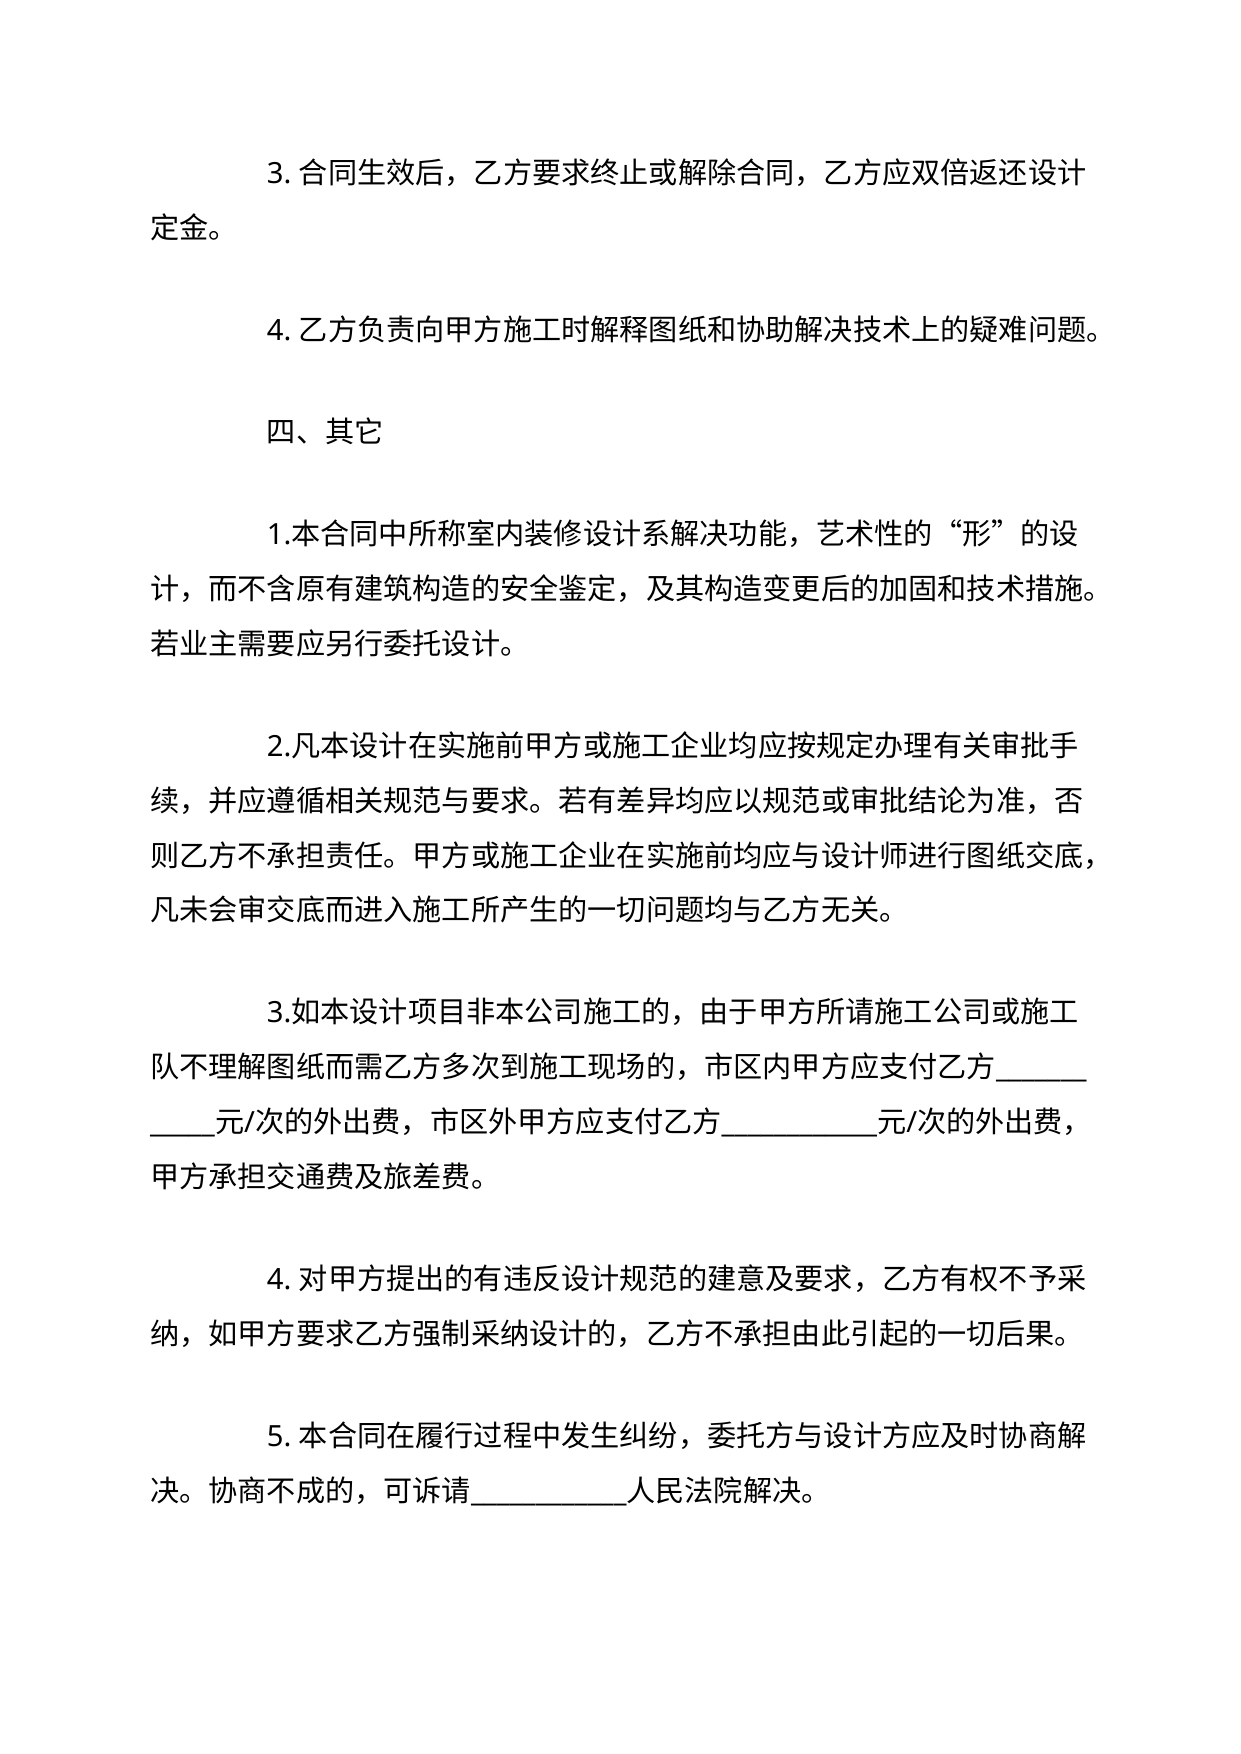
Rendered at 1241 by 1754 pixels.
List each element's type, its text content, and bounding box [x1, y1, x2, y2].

text 1.本合同中所称室内装修设计系解决功能，艺术性的“形”的设计，而不含原有建筑构造的安全鉴定，及其构造变更后的加固和技术措施。若业主需要应另行委托设计。 [150, 511, 1090, 663]
text 4. 乙方负责向甲方施工时解释图纸和协助解决技术上的疑难问题。 [150, 307, 1090, 349]
text 2.凡本设计在实施前甲方或施工企业均应按规定办理有关审批手续，并应遵循相关规范与要求。若有差异均应以规范或审批结论为准，否则乙方不承担责任。甲方或施工企业在实施前均应与设计师进行图纸交底，凡未会审交底而进入施工所产生的一切问题均与乙方无关。 [150, 722, 1090, 929]
text 四、其它 [150, 409, 1090, 451]
text 5. 本合同在履行过程中发生纠纷，委托方与设计方应及时协商解决。协商不成的，可诉请____________人民法院解决。 [150, 1412, 1090, 1510]
text 4. 对甲方提出的有违反设计规范的建意及要求，乙方有权不予采纳，如甲方要求乙方强制采纳设计的，乙方不承担由此引起的一切后果。 [150, 1256, 1090, 1353]
text 3. 合同生效后，乙方要求终止或解除合同，乙方应双倍返还设计定金。 [150, 150, 1090, 247]
text 3.如本设计项目非本公司施工的，由于甲方所请施工公司或施工队不理解图纸而需乙方多次到施工现场的，市区内甲方应支付乙方____________元/次的外出费，市区外甲方应支付乙方____________元/次的外出费，甲方承担交通费及旅差费。 [150, 989, 1090, 1196]
